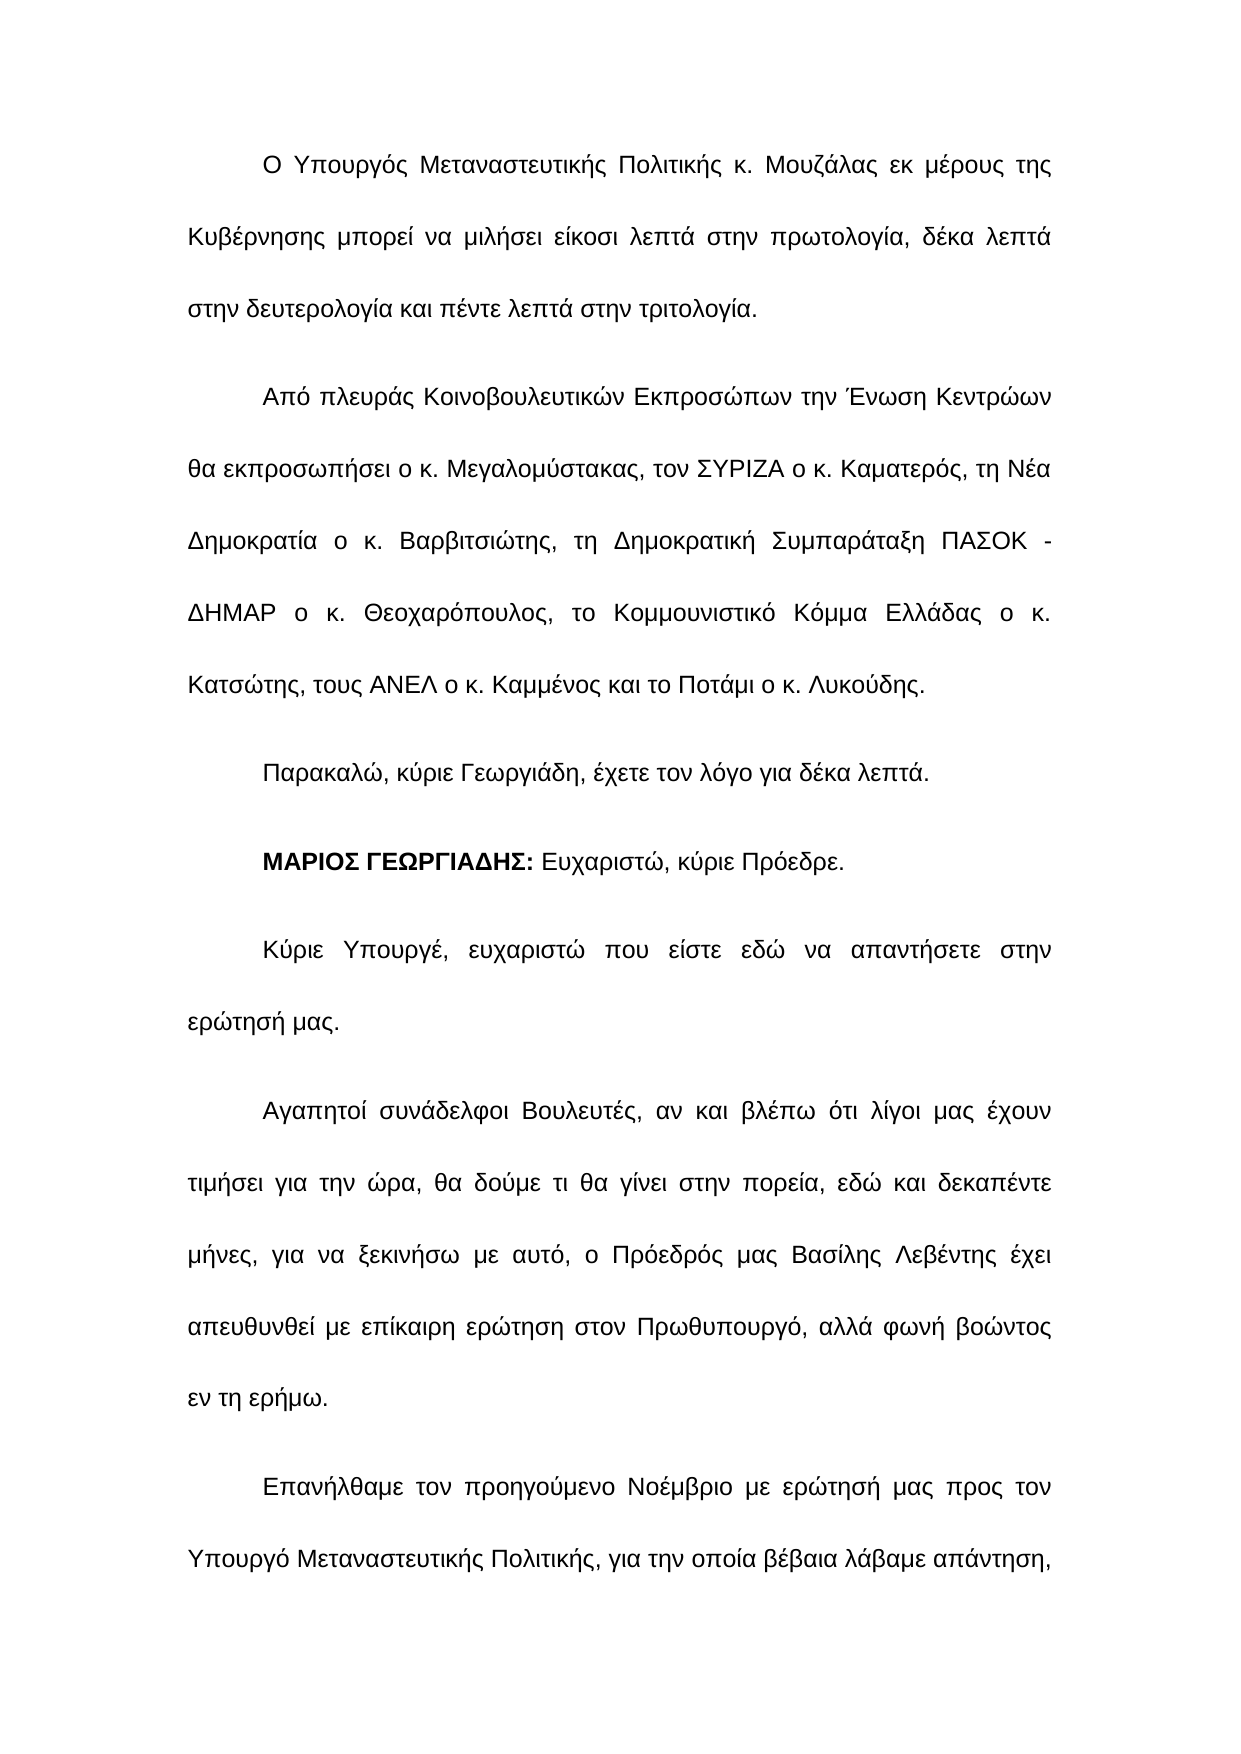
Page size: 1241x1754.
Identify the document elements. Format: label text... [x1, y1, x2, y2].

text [187, 1472, 1053, 1572]
text ΜΑΡΙΟΣ ΓΕΩΡΓΙΑΔΗΣ: Ευχαριστώ, κύριε Πρόεδρε. [187, 847, 1053, 876]
text Παρακαλώ, κύριε Γεωργιάδη, έχετε τον λόγο για δέκα λεπτά. [187, 758, 1053, 787]
text Ο Υπουργός Μεταναστευτικής Πολιτικής κ. Μουζάλας εκ μέρους της Κυβέρνησης μπορεί να μιλήσει είκοσι λεπτά στην πρωτολογία, δέκα λεπτά στην δευτερολογία και πέντε λεπτά στην τριτολογία. [187, 150, 1053, 322]
text Από πλευράς Κοινοβουλευτικών Εκπροσώπων την Ένωση Κεντρώων θα εκπροσωπήσει ο κ. Μεγαλομύστακας, τον ΣΥΡΙΖΑ ο κ. Καματερός, τη Νέα Δημοκρατία ο κ. Βαρβιτσιώτης, τη Δημοκρατική Συμπαράταξη ΠΑΣΟΚ - ΔΗΜΑΡ ο κ. Θεοχαρόπουλος, το Κομμουνιστικό Κόμμα Ελλάδας ο κ. Κατσώτης, τους ΑΝΕΛ ο κ. Καμμένος και το Ποτάμι ο κ. Λυκούδης. [187, 382, 1053, 698]
text Αγαπητοί συνάδελφοι Βουλευτές, αν και βλέπω ότι λίγοι μας έχουν τιμήσει για την ώρα, θα δούμε τι θα γίνει στην πορεία, εδώ και δεκαπέντε μήνες, για να ξεκινήσω με αυτό, ο Πρόεδρός μας Βασίλης Λεβέντης έχει απευθυνθεί με επίκαιρη ερώτηση στον Πρωθυπουργό, αλλά φωνή βοώντος εν τη ερήμω. [187, 1096, 1053, 1412]
text Κύριε Υπουργέ, ευχαριστώ που είστε εδώ να απαντήσετε στην ερώτησή μας. [187, 935, 1053, 1036]
